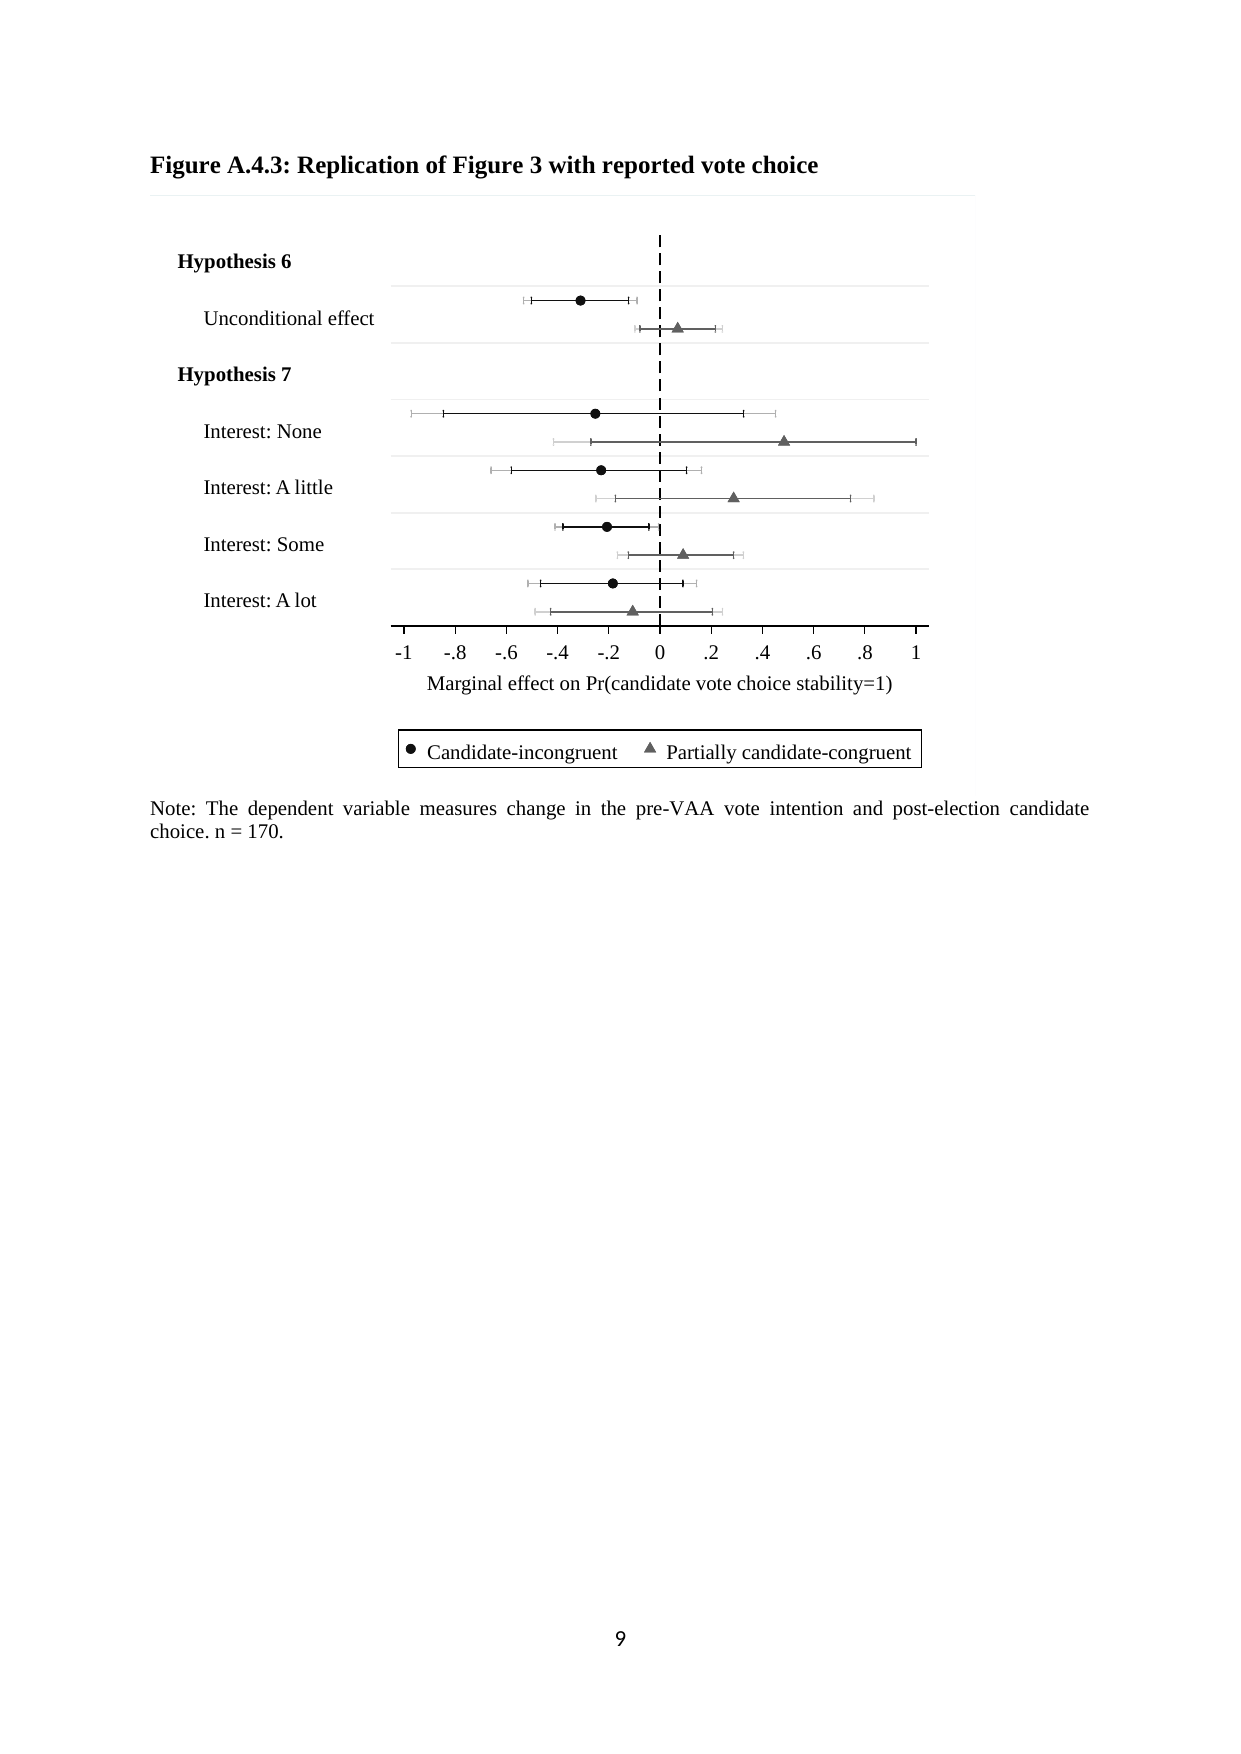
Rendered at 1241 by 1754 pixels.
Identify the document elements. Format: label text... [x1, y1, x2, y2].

text Figure A.4.3: Replication of Figure 3 with reported vote choice [150, 150, 1090, 179]
text Note: The dependent variable measures change in the pre-VAA vote intention and post-election candidate choice. n = 170. [150, 795, 1090, 843]
